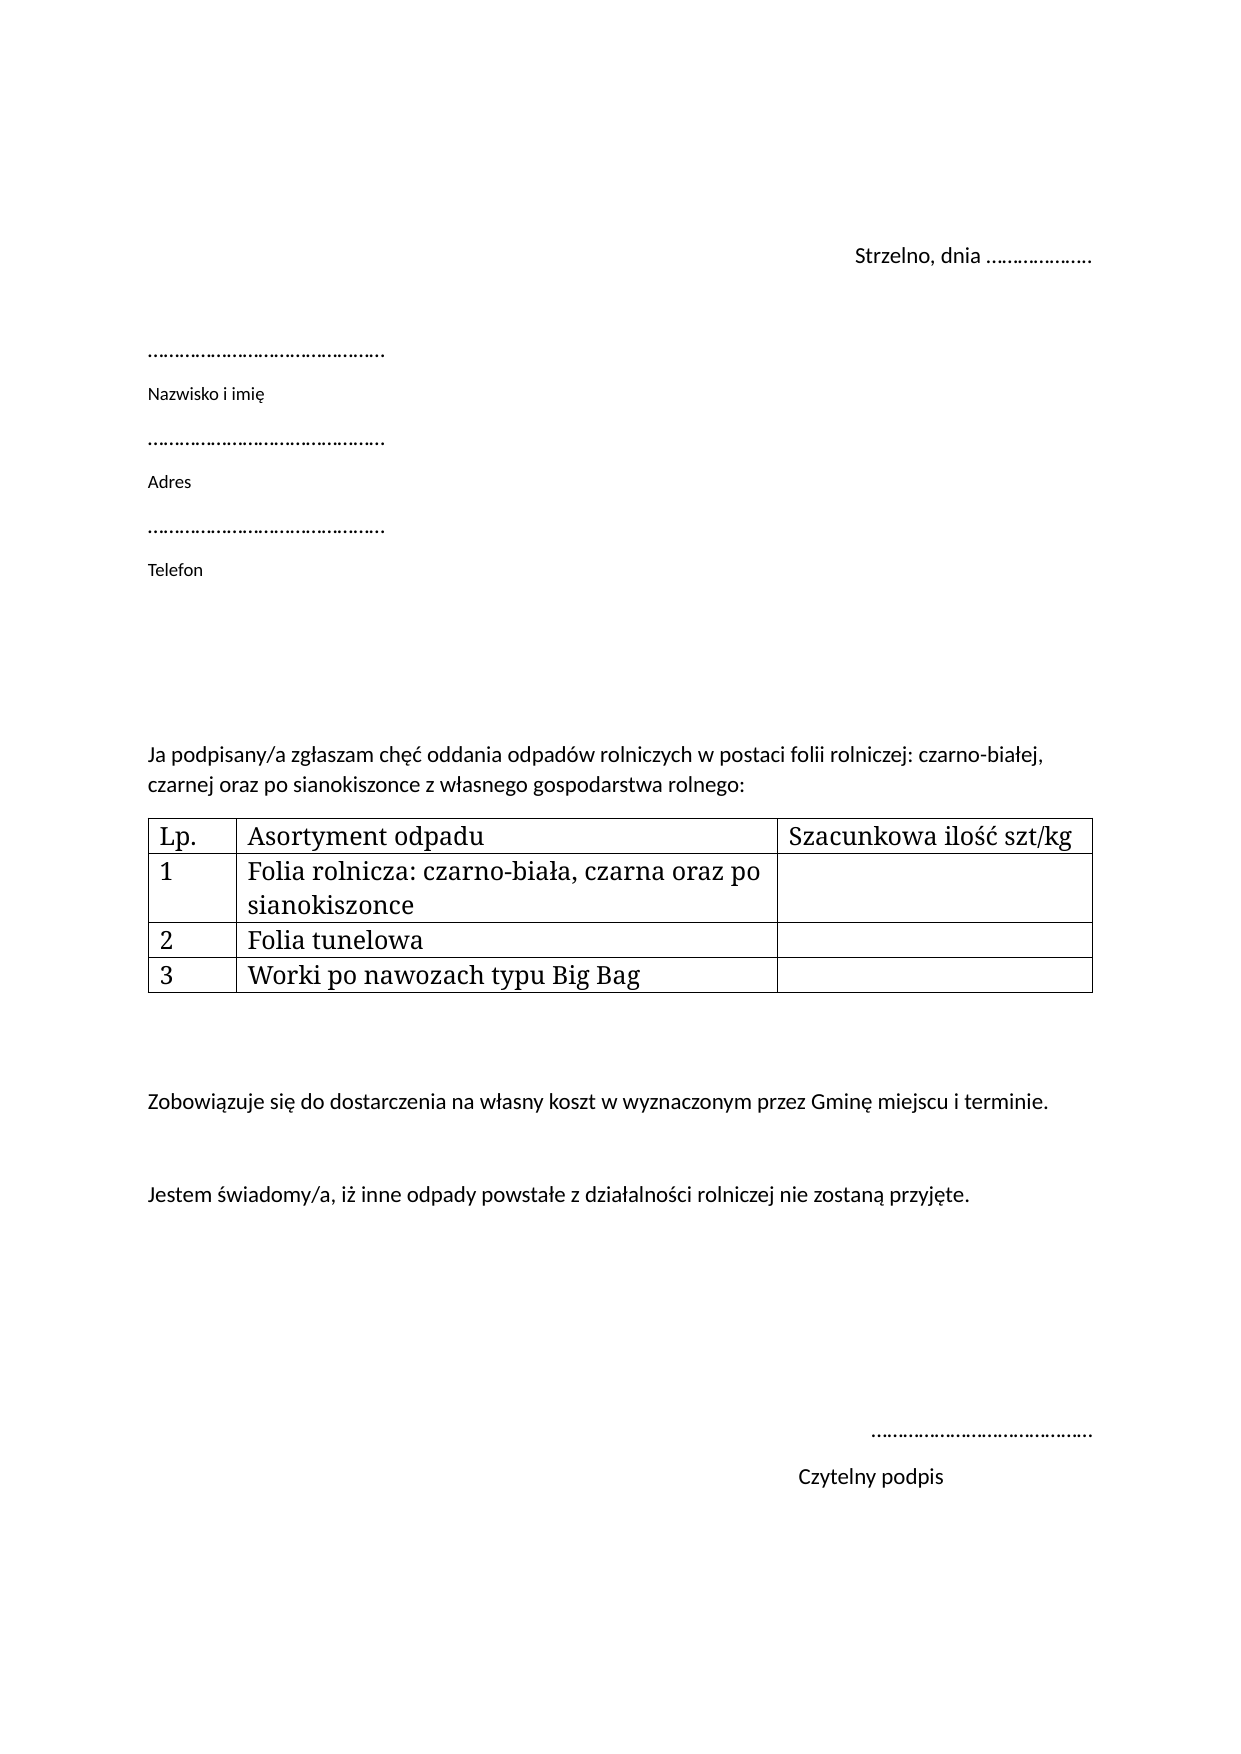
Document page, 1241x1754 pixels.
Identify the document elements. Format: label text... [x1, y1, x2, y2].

table_cell Folia rolnicza: czarno-biała, czarna oraz po sianokiszonce [237, 854, 777, 922]
table_cell [778, 958, 1092, 992]
table_cell 2 [149, 923, 236, 957]
table_cell Worki po nawozach typu Big Bag [237, 958, 777, 992]
table_header Lp. [149, 819, 236, 853]
text Adres [148, 470, 1093, 493]
text Czytelny podpis [148, 1462, 1093, 1490]
text Telefon [148, 558, 1093, 581]
text Ja podpisany/a zgłaszam chęć oddania odpadów rolniczych w postaci folii rolniczej: czarno-białej, czarnej oraz po sianokiszonce z własnego gospodarstwa rolnego: [148, 740, 1093, 799]
text ……………………………………… [148, 423, 1093, 451]
text Jestem świadomy/a, iż inne odpady powstałe z działalności rolniczej nie zostaną przyjęte. [148, 1181, 1093, 1208]
table_header Szacunkowa ilość szt/kg [778, 819, 1092, 853]
table_cell Folia tunelowa [237, 923, 777, 957]
table_cell [778, 923, 1092, 957]
text ……………………………………… [148, 512, 1093, 539]
text Zobowiązuje się do dostarczenia na własny koszt w wyznaczonym przez Gminę miejscu i terminie. [148, 1087, 1093, 1115]
table_header Asortyment odpadu [237, 819, 777, 853]
table_cell [778, 854, 1092, 922]
text Strzelno, dnia ……………….. [148, 241, 1093, 269]
text ……………………………………… [148, 335, 1093, 363]
table_cell 1 [149, 854, 236, 922]
table_cell 3 [149, 958, 236, 992]
text …………………………………… [148, 1415, 1093, 1443]
text Nazwisko i imię [148, 382, 1093, 405]
